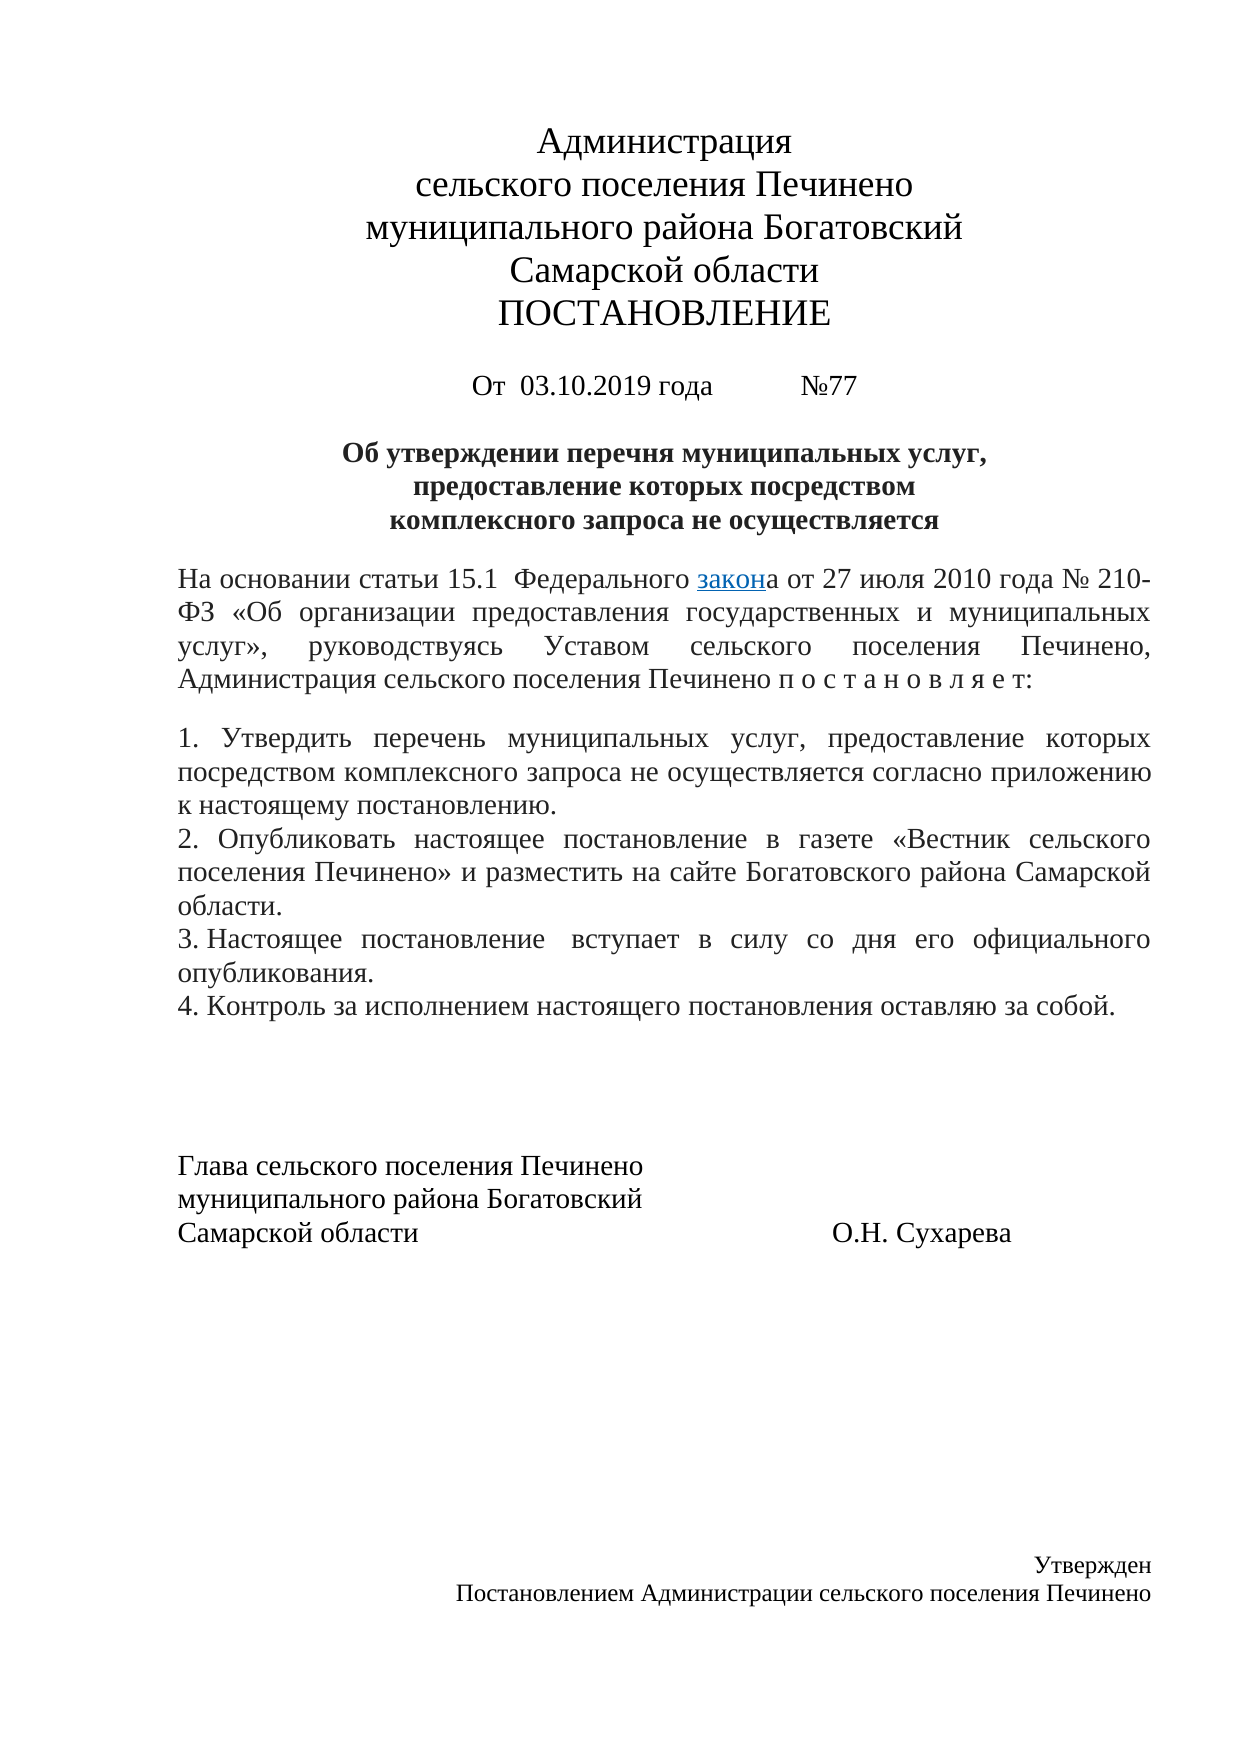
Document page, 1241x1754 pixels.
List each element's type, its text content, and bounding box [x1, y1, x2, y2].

text 1. Утвердить перечень муниципальных услуг, предоставление которых посредством комплексного запроса не осуществляется согласно приложению к настоящему постановлению. [177, 720, 1152, 821]
text На основании статьи 15.1 Федерального закона от 27 июля 2010 года № 210-ФЗ «Об организации предоставления государственных и муниципальных услуг», руководствуясь Уставом сельского поселения Печинено, Администрация сельского поселения Печинено п о с т а н о в л я е т: [177, 561, 1152, 695]
text Глава сельского поселения Печинено [177, 1148, 1152, 1181]
text Об утверждении перечня муниципальных услуг, [177, 435, 1152, 468]
text муниципального района Богатовский [177, 1181, 1152, 1215]
text предоставление которых посредством [177, 468, 1152, 502]
text 2. Опубликовать настоящее постановление в газете «Вестник сельского поселения Печинено» и разместить на сайте Богатовского района Самарской области. [177, 821, 1152, 921]
text Администрация [177, 118, 1152, 161]
text Утвержден [177, 1550, 1152, 1578]
text ПОСТАНОВЛЕНИЕ [177, 291, 1152, 334]
text муниципального района Богатовский [177, 204, 1152, 247]
text комплексного запроса не осуществляется [177, 502, 1152, 536]
text Самарской области [177, 247, 1152, 291]
text 4. Контроль за исполнением настоящего постановления оставляю за собой. [177, 988, 1152, 1022]
text От 03.10.2019 года №77 [177, 368, 1152, 401]
text сельского поселения Печинено [177, 161, 1152, 204]
text Самарской области О.Н. Сухарева [177, 1215, 1152, 1248]
text Постановлением Администрации сельского поселения Печинено [177, 1578, 1152, 1607]
text 3. Настоящее постановление вступает в силу со дня его официального опубликования. [177, 921, 1152, 988]
